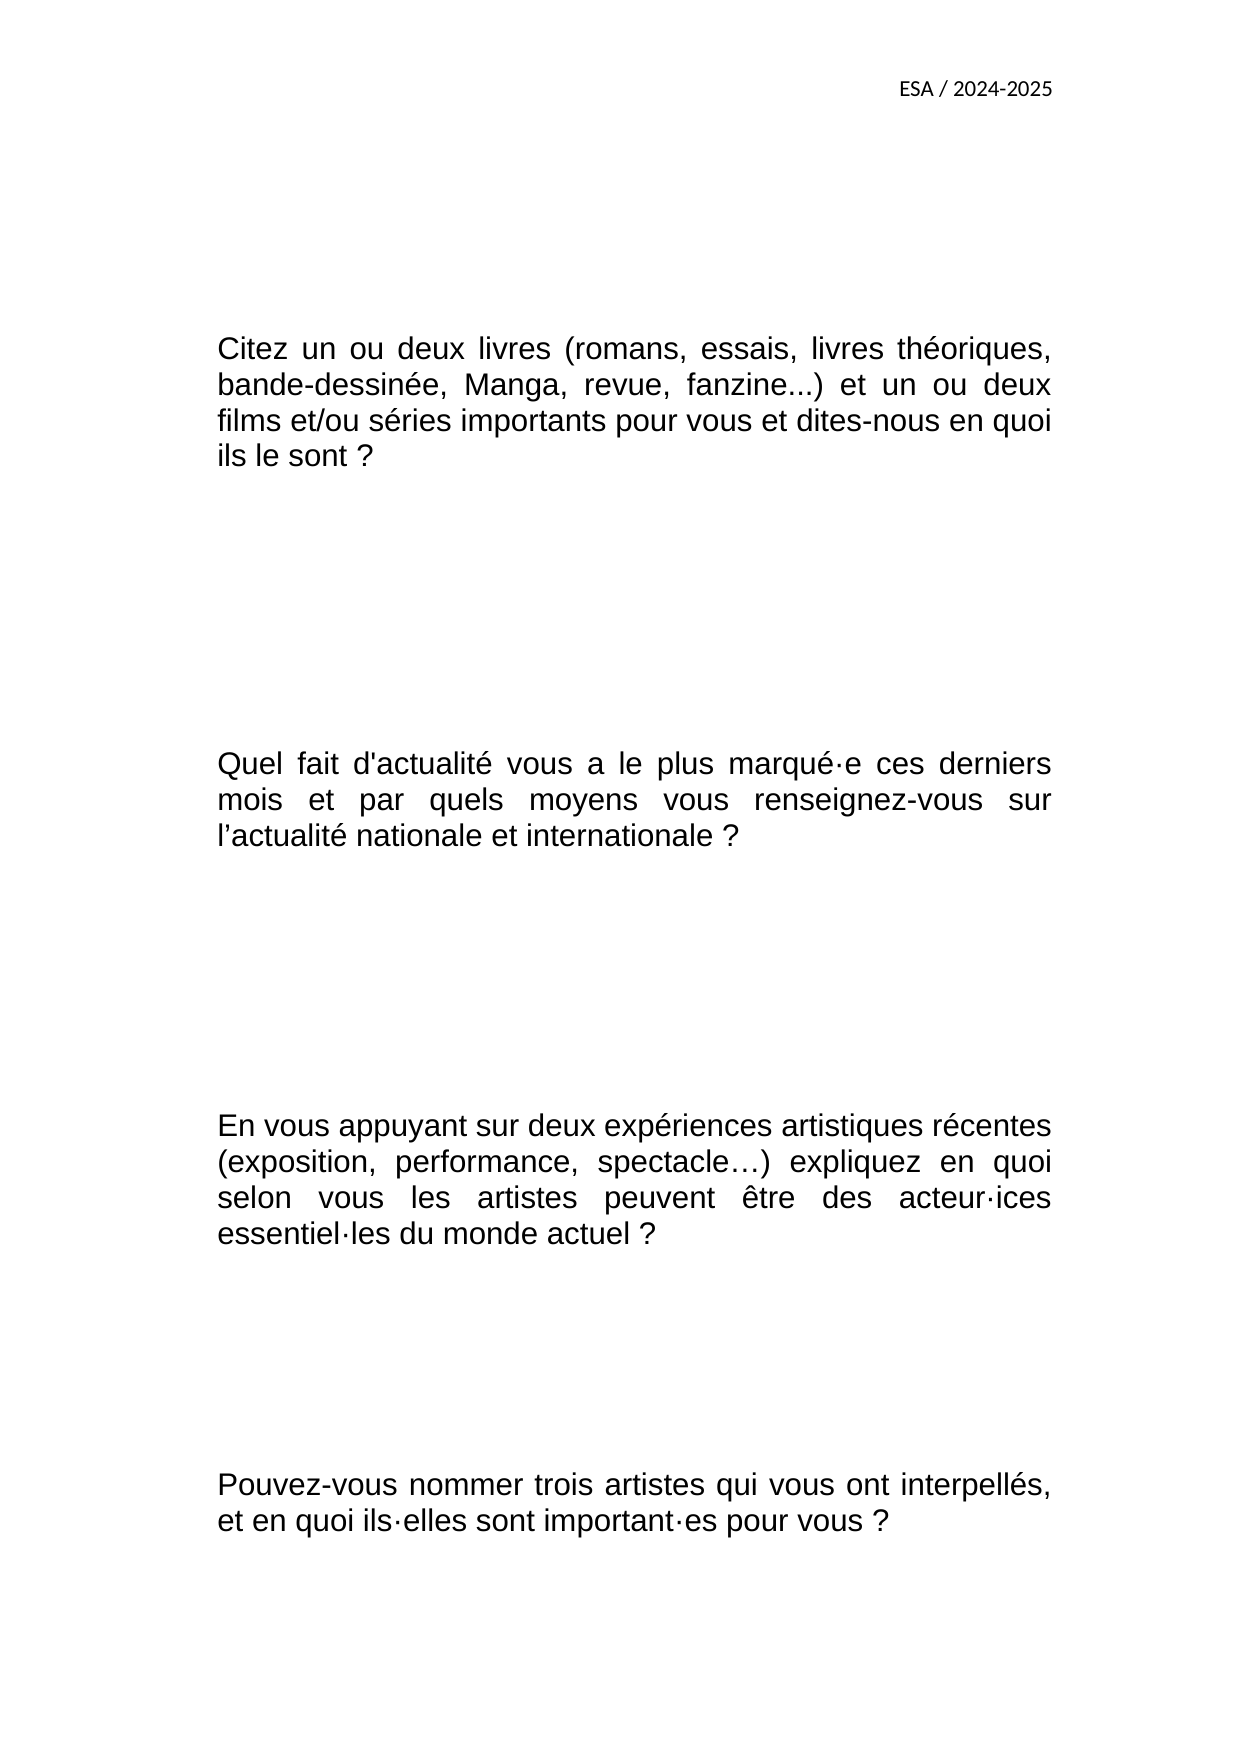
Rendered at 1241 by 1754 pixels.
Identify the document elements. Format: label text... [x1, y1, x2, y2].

text Pouvez-vous nommer trois artistes qui vous ont interpellés, et en quoi ils·elles sont important·es pour vous ? [217, 1466, 1053, 1538]
text Citez un ou deux livres (romans, essais, livres théoriques, bande-dessinée, Manga, revue, fanzine...) et un ou deux films et/ou séries importants pour vous et dites-nous en quoi ils le sont ? [217, 330, 1053, 473]
text En vous appuyant sur deux expériences artistiques récentes (exposition, performance, spectacle…) expliquez en quoi selon vous les artistes peuvent être des acteur·ices essentiel·les du monde actuel ? [217, 1107, 1053, 1251]
text Quel fait d'actualité vous a le plus marqué·e ces derniers mois et par quels moyens vous renseignez-vous sur l’actualité nationale et internationale ? [217, 745, 1053, 852]
